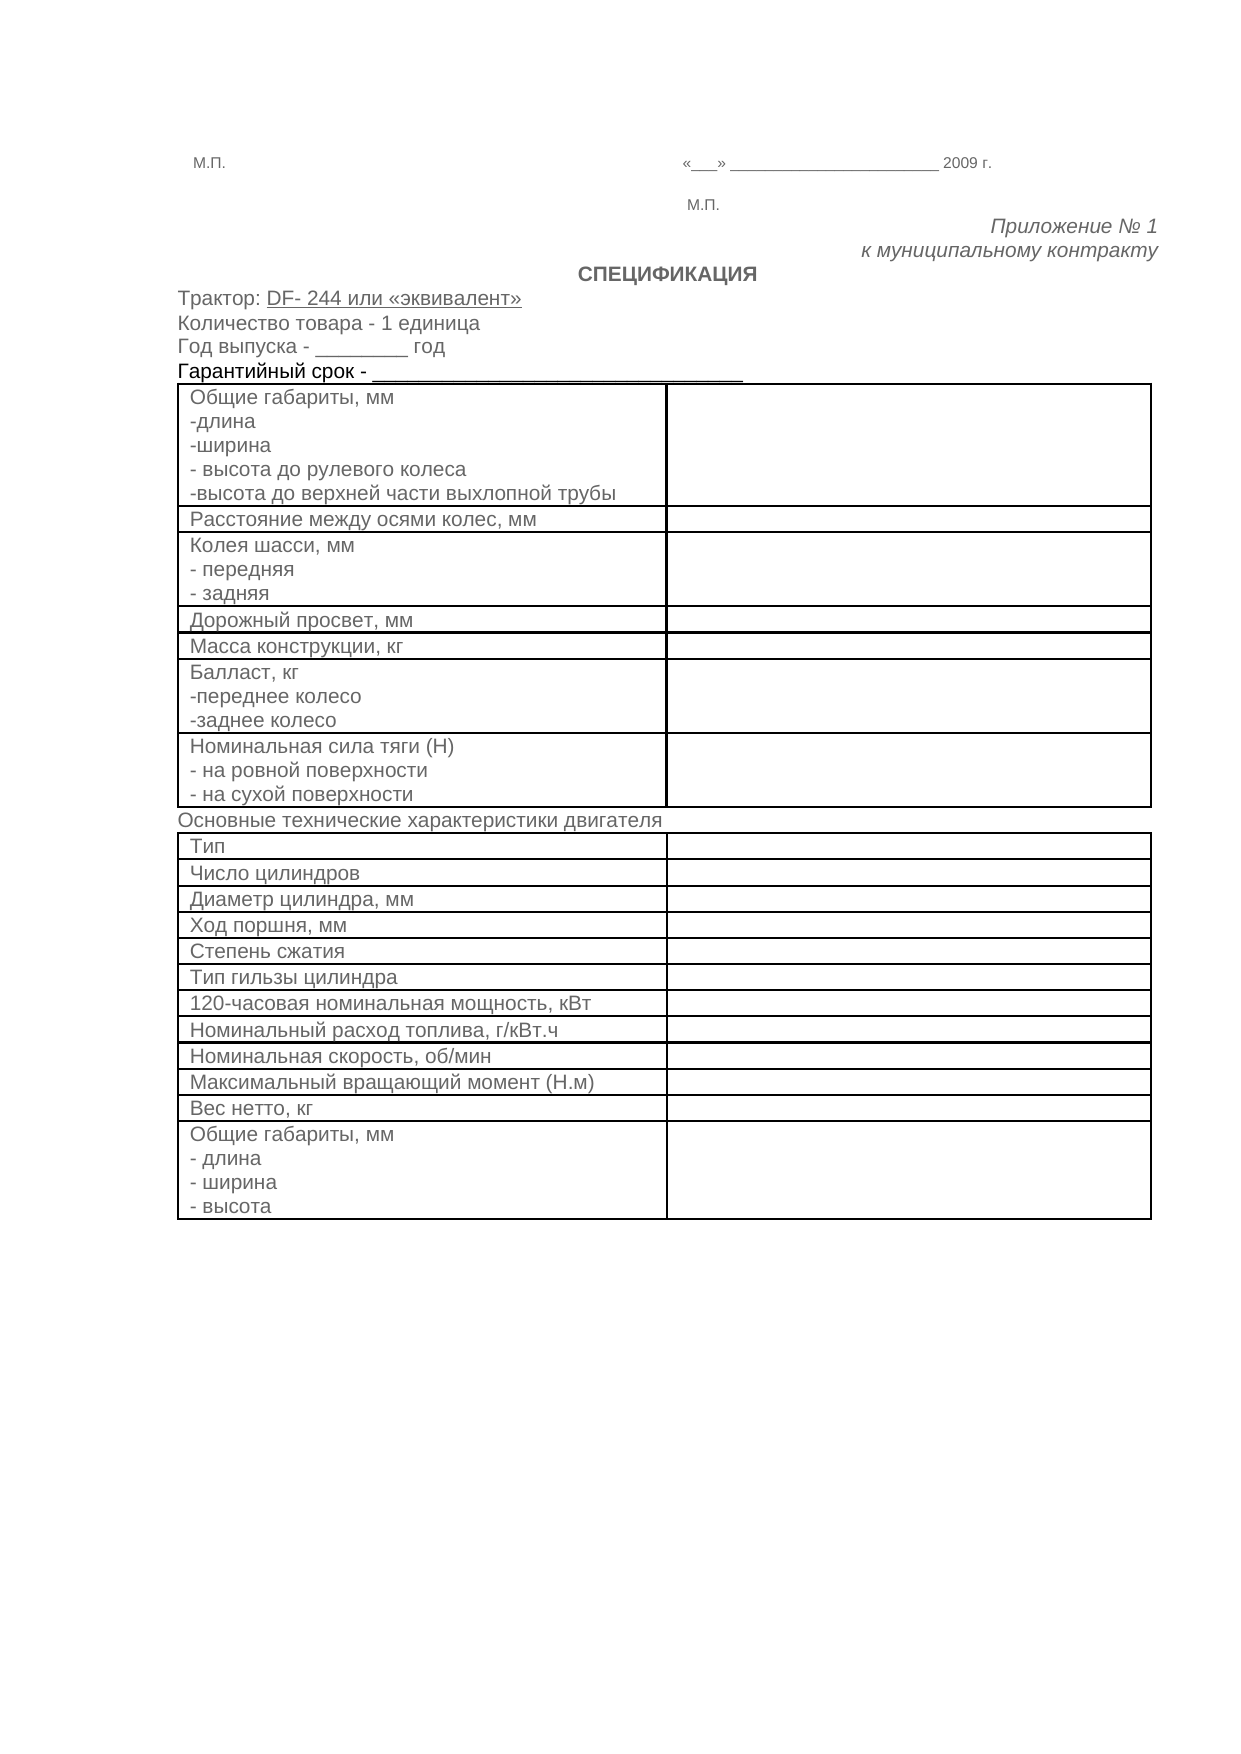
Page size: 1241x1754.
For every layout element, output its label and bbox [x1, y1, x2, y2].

table_cell [177, 118, 1158, 1226]
